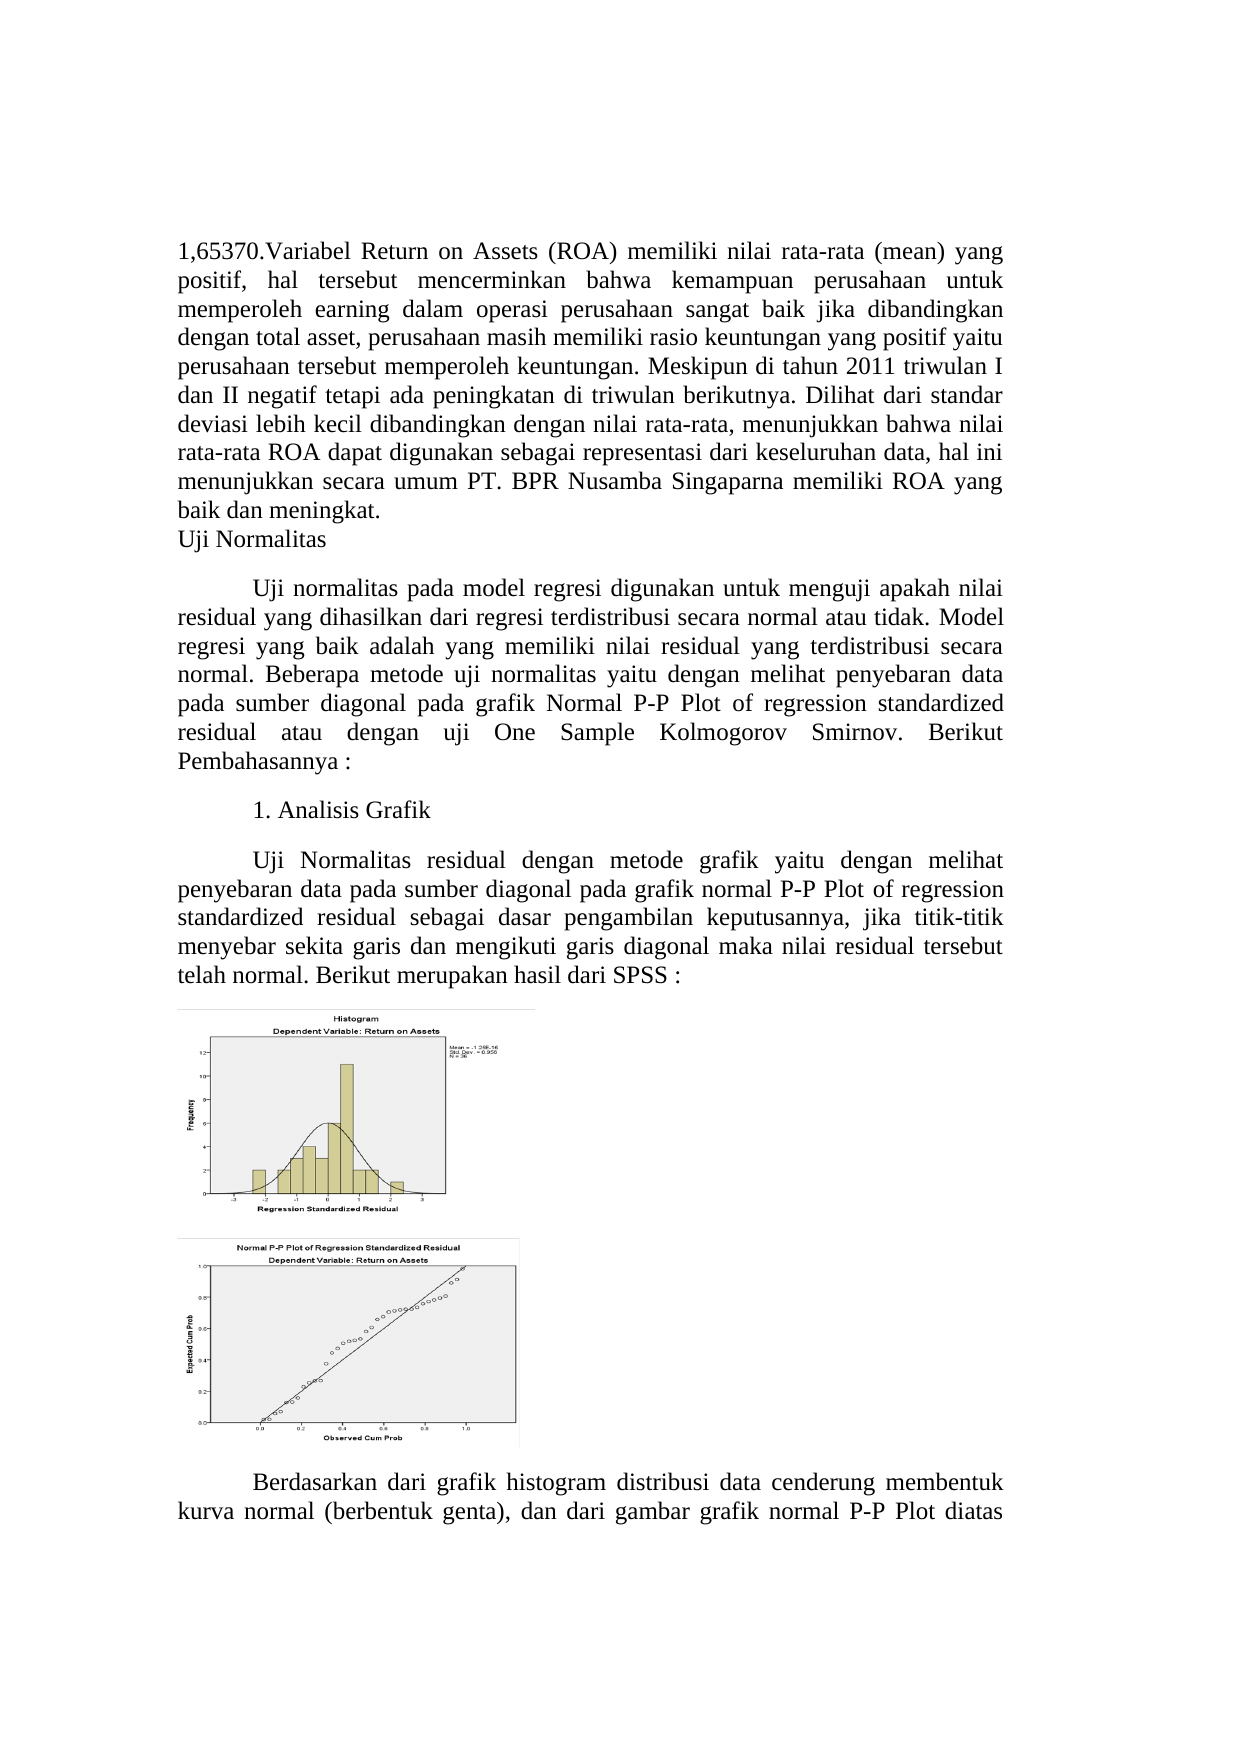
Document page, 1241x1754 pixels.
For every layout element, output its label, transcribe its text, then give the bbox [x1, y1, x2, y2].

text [177, 1467, 1004, 1525]
picture [177, 1238, 520, 1447]
text Uji Normalitas residual dengan metode grafik yaitu dengan melihat penyebaran data pada sumber diagonal pada grafik normal P-P Plot of regression standardized residual sebagai dasar pengambilan keputusannya, jika titik-titik menyebar sekita garis dan mengikuti garis diagonal maka nilai residual tersebut telah normal. Berikut merupakan hasil dari SPSS : [177, 845, 1004, 989]
text Uji Normalitas [177, 524, 1004, 552]
picture [177, 1009, 535, 1218]
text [177, 236, 1004, 524]
text Uji normalitas pada model regresi digunakan untuk menguji apakah nilai residual yang dihasilkan dari regresi terdistribusi secara normal atau tidak. Model regresi yang baik adalah yang memiliki nilai residual yang terdistribusi secara normal. Beberapa metode uji normalitas yaitu dengan melihat penyebaran data pada sumber diagonal pada grafik Normal P-P Plot of regression standardized residual atau dengan uji One Sample Kolmogorov Smirnov. Berikut Pembahasannya : [177, 573, 1004, 774]
text 1. Analisis Grafik [177, 795, 1004, 824]
